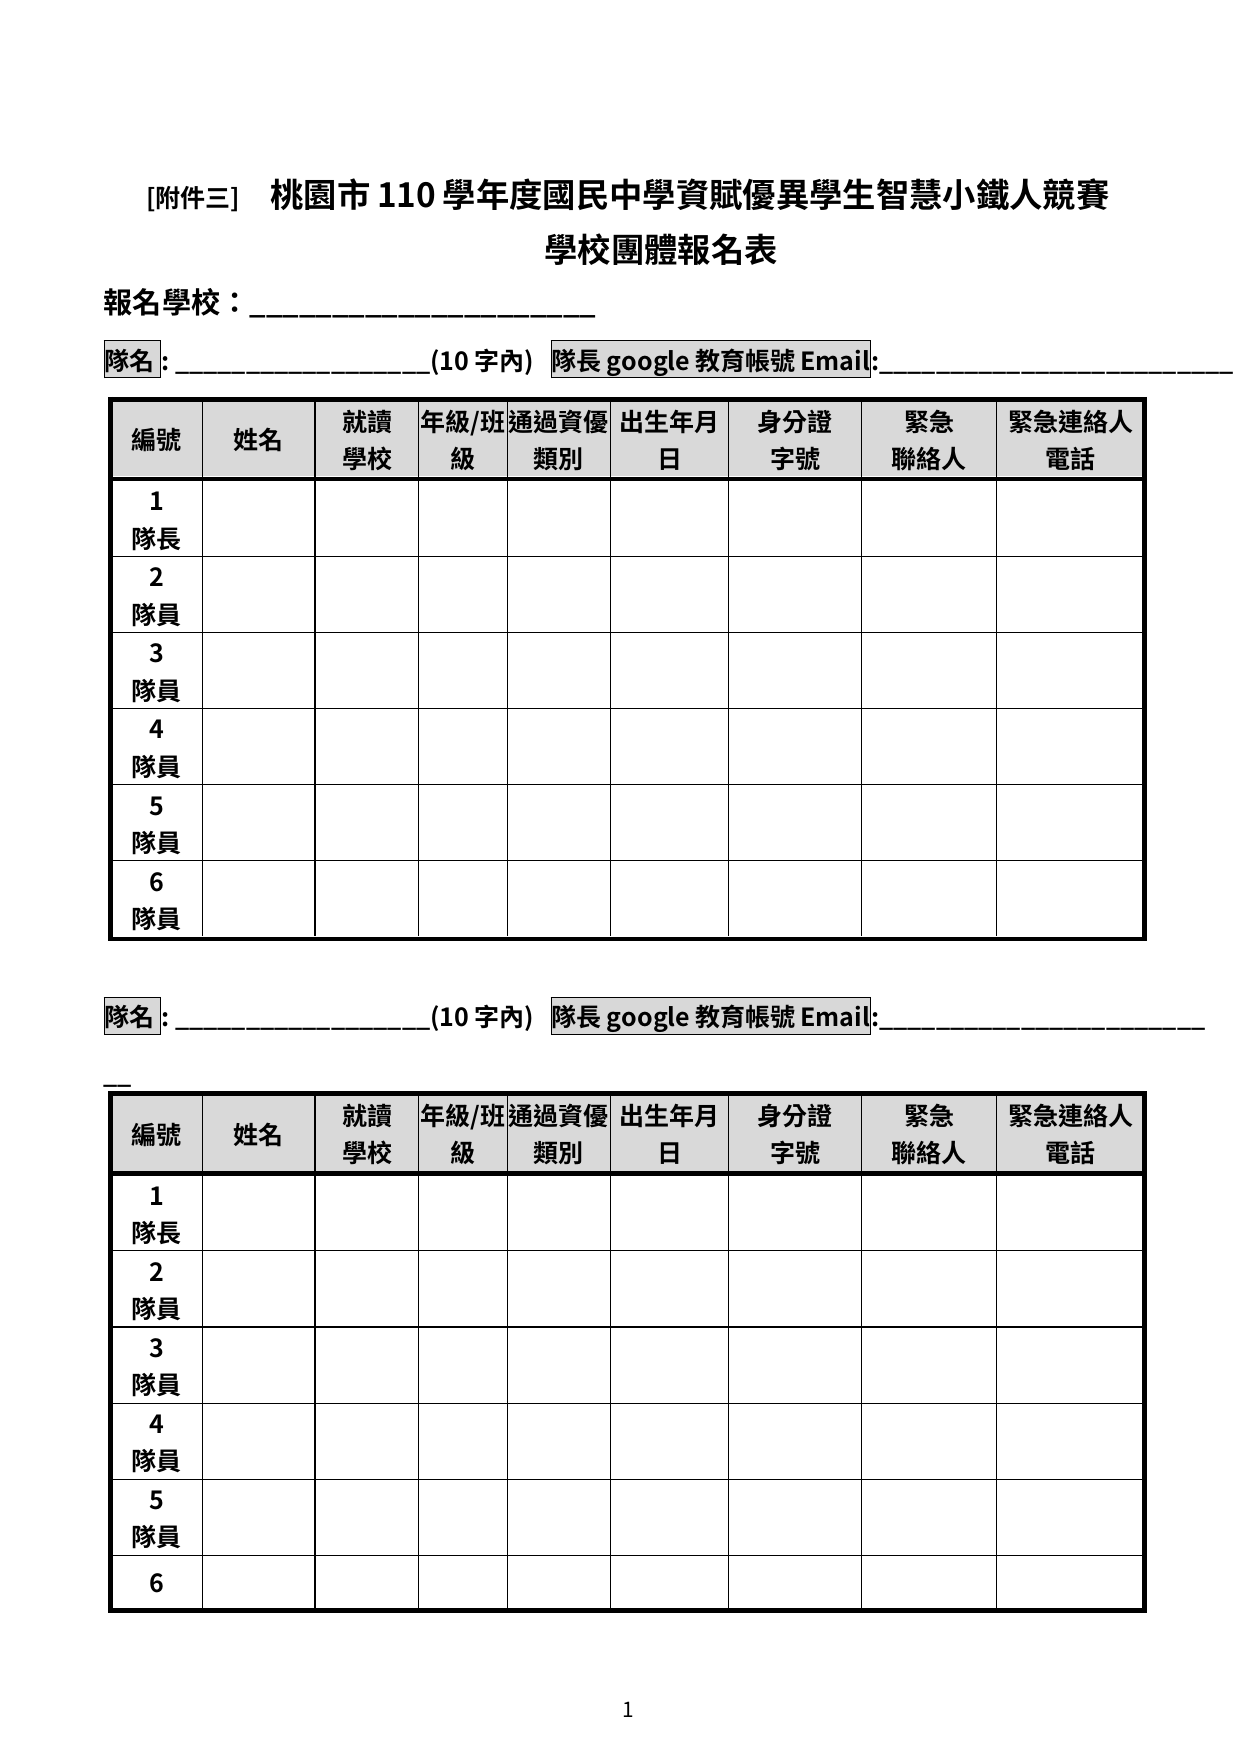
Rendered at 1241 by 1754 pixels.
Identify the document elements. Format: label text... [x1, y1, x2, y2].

table_cell [997, 633, 1142, 708]
table_cell [316, 1328, 418, 1402]
table_cell [316, 557, 418, 632]
table_header 緊急 聯絡人 [862, 1096, 996, 1171]
table_cell [419, 861, 507, 936]
table_header 年級/班級 [419, 1096, 507, 1171]
table_cell [997, 1251, 1142, 1326]
table_cell [419, 1328, 507, 1402]
table_header 就讀 學校 [316, 1096, 418, 1171]
table_cell [729, 709, 861, 784]
table_cell [316, 709, 418, 784]
table_header 身分證 字號 [729, 1096, 861, 1171]
table_header 年級/班級 [419, 402, 507, 476]
table_cell [729, 861, 861, 936]
text 隊名 : __________________(10字內) 隊長google教育帳號Email:_________________________ [103, 322, 1240, 397]
table_cell 1 隊長 [113, 481, 202, 556]
table_cell 2 隊員 [113, 557, 202, 632]
table_cell [203, 785, 314, 860]
table_cell [862, 1556, 996, 1608]
table_cell [997, 709, 1142, 784]
table_cell [997, 861, 1142, 936]
table_cell [611, 1404, 728, 1478]
table_cell [203, 1556, 314, 1608]
table_cell [316, 481, 418, 556]
text [附件三] 桃園市110學年度國民中學資賦優異學生智慧小鐵人競賽 [103, 169, 1152, 217]
table_cell [611, 633, 728, 708]
table_cell [729, 1328, 861, 1402]
table_cell [611, 785, 728, 860]
table_cell [419, 785, 507, 860]
table_cell 6 隊員 [113, 1556, 202, 1608]
table_cell [316, 1480, 418, 1554]
table_cell 2 隊員 [113, 1251, 202, 1326]
table_cell [729, 1556, 861, 1608]
table_cell [862, 1176, 996, 1250]
text 學校團體報名表 [103, 224, 1152, 272]
table_header 緊急 聯絡人 [862, 402, 996, 476]
table_cell [611, 557, 728, 632]
table_cell [729, 633, 861, 708]
table_cell [997, 1404, 1142, 1478]
table_cell [508, 481, 610, 556]
table_cell [997, 1480, 1142, 1554]
table_header 出生年月日 [611, 1096, 728, 1171]
table_cell [203, 1404, 314, 1478]
table_cell [419, 1480, 507, 1554]
text 報名學校：_____________________ [103, 279, 1152, 322]
table_cell [203, 1480, 314, 1554]
table_cell [862, 861, 996, 936]
table_cell [419, 633, 507, 708]
table_cell [419, 1556, 507, 1608]
table_cell [508, 861, 610, 936]
table_header 編號 [113, 1096, 202, 1171]
table_cell [862, 557, 996, 632]
table_cell [316, 1404, 418, 1478]
table_cell [862, 633, 996, 708]
table_cell [729, 785, 861, 860]
table_header 緊急連絡人電話 [997, 1096, 1142, 1171]
table_cell 4 隊員 [113, 709, 202, 784]
table_cell [611, 1328, 728, 1402]
table_cell [508, 1404, 610, 1478]
table_cell [862, 1328, 996, 1402]
table_cell [316, 1556, 418, 1608]
table_cell [862, 1404, 996, 1478]
table_cell [862, 1480, 996, 1554]
table_cell [862, 785, 996, 860]
table_cell [419, 481, 507, 556]
table_cell [997, 1328, 1142, 1402]
table_cell [729, 1404, 861, 1478]
table_cell [729, 1176, 861, 1250]
table_cell [316, 785, 418, 860]
table_cell [611, 861, 728, 936]
table_header 姓名 [203, 1096, 314, 1171]
table_cell [611, 1556, 728, 1608]
table_cell [203, 861, 314, 936]
table_header 編號 [113, 402, 202, 476]
table_cell [316, 633, 418, 708]
table_header 通過資優類別 [508, 402, 610, 476]
table_cell [316, 1251, 418, 1326]
table_cell [862, 1251, 996, 1326]
table_cell 1 隊長 [113, 1176, 202, 1250]
table_cell [508, 1328, 610, 1402]
table_cell [997, 1176, 1142, 1250]
table_cell 6 隊員 [113, 861, 202, 936]
table_cell [203, 1328, 314, 1402]
table_cell 4 隊員 [113, 1404, 202, 1478]
table_cell [997, 785, 1142, 860]
table_cell [611, 481, 728, 556]
table_cell [729, 481, 861, 556]
table_cell [862, 709, 996, 784]
table_header 緊急連絡人電話 [997, 402, 1142, 476]
table_cell 3 隊員 [113, 633, 202, 708]
table_cell [203, 481, 314, 556]
table_cell [508, 785, 610, 860]
table_cell [203, 709, 314, 784]
table_cell [203, 1251, 314, 1326]
table_cell [316, 1176, 418, 1250]
table_cell [419, 1176, 507, 1250]
table_cell [203, 557, 314, 632]
table_cell [508, 1480, 610, 1554]
table_cell [997, 1556, 1142, 1608]
table_cell [729, 1251, 861, 1326]
table_cell [997, 557, 1142, 632]
table_cell [508, 633, 610, 708]
table_cell [316, 861, 418, 936]
table_header 就讀 學校 [316, 402, 418, 476]
table_cell [611, 1480, 728, 1554]
table_cell [611, 1176, 728, 1250]
table_cell [611, 1251, 728, 1326]
table_cell [611, 709, 728, 784]
table_cell 3 隊員 [113, 1328, 202, 1402]
table_cell 5 隊員 [113, 785, 202, 860]
table_cell [508, 1176, 610, 1250]
table_header 身分證 字號 [729, 402, 861, 476]
table_cell [203, 1176, 314, 1250]
table_cell [508, 557, 610, 632]
table_header 出生年月日 [611, 402, 728, 476]
table_cell [729, 1480, 861, 1554]
table_header 通過資優類別 [508, 1096, 610, 1171]
table_cell [419, 709, 507, 784]
table_cell [997, 481, 1142, 556]
table_cell [862, 481, 996, 556]
table_cell [203, 633, 314, 708]
table_cell [508, 1556, 610, 1608]
text 隊名 : __________________(10字內) 隊長google教育帳號Email:_________________________ [103, 978, 1211, 1091]
table_cell [508, 709, 610, 784]
table_cell [729, 557, 861, 632]
table_cell [419, 1251, 507, 1326]
table_cell [419, 557, 507, 632]
table_cell [419, 1404, 507, 1478]
table_cell 5 隊員 [113, 1480, 202, 1554]
table_cell [508, 1251, 610, 1326]
table_header 姓名 [203, 402, 314, 476]
